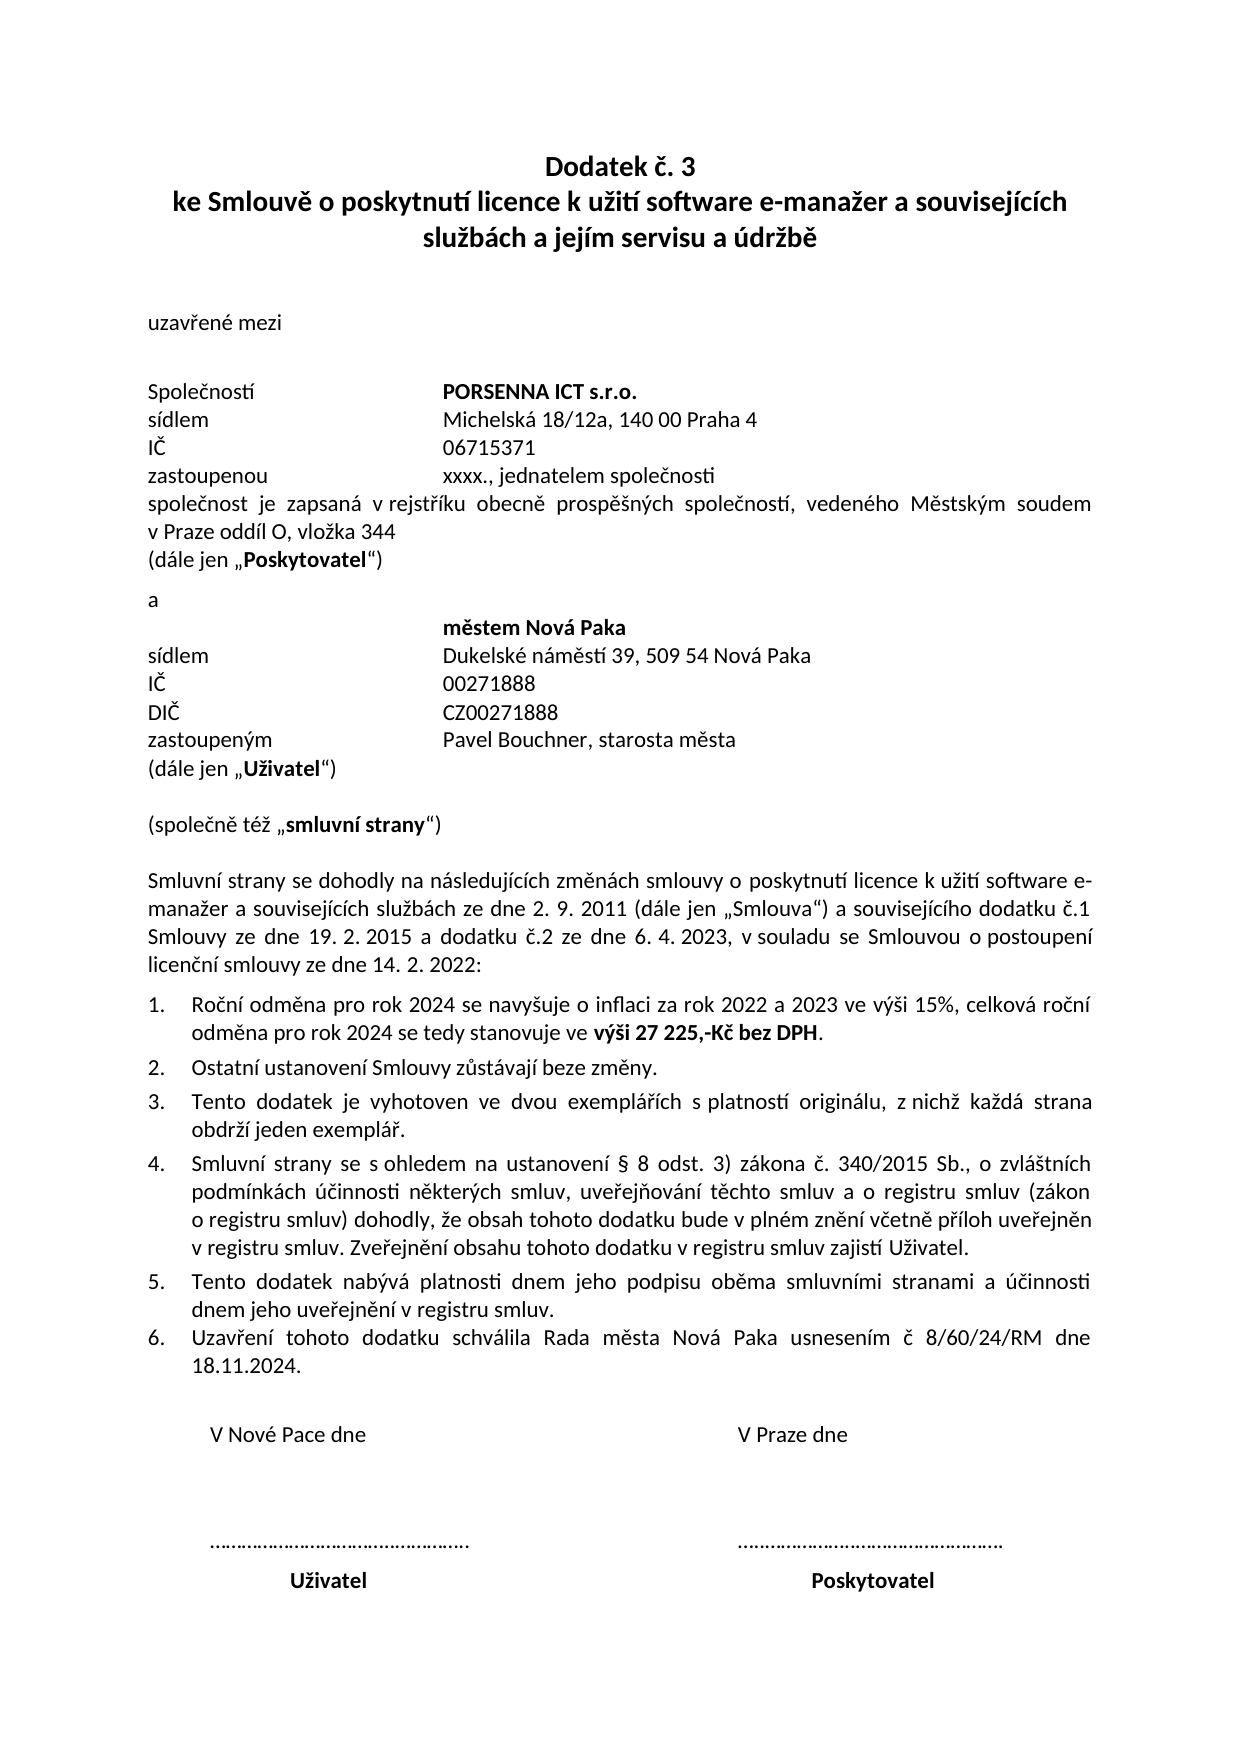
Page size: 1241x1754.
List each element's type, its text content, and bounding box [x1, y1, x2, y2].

list Ostatní ustanovení Smlouvy zůstávají beze změny. [148, 1053, 1092, 1081]
list Uzavření tohoto dodatku schválila Rada města Nová Paka usnesením č 8/60/24/RM dne 18.11.2024. [148, 1323, 1092, 1379]
text Uživatel Poskytovatel [210, 1567, 1092, 1595]
title ke Smlouvě o poskytnutí licence k užití software e-manažer a souvisejících službách a jejím servisu a údržbě [148, 183, 1092, 254]
text (dále jen „Poskytovatel“) [148, 545, 1092, 573]
list Smluvní strany se s ohledem na ustanovení § 8 odst. 3) zákona č. 340/2015 Sb., o zvláštních podmínkách účinnosti některých smluv, uveřejňování těchto smluv a o registru smluv (zákon o registru smluv) dohodly, že obsah tohoto dodatku bude v plném znění včetně příloh uveřejněn v registru smluv. Zveřejnění obsahu tohoto dodatku v registru smluv zajistí Uživatel. [148, 1149, 1092, 1261]
text (dále jen „Uživatel“) [148, 754, 1092, 782]
text Společností PORSENNA ICT s.r.o. [148, 377, 1092, 405]
text zastoupenou xxxx., jednatelem společnosti [148, 461, 1092, 489]
text městem Nová Paka [148, 613, 1092, 642]
text (společně též „smluvní strany“) [148, 810, 1092, 838]
list Roční odměna pro rok 2024 se navyšuje o inflaci za rok 2022 a 2023 ve výši 15%, celková roční odměna pro rok 2024 se tedy stanovuje ve výši 27 225,-Kč bez DPH. [148, 990, 1092, 1046]
text Smluvní strany se dohodly na následujících změnách smlouvy o poskytnutí licence k užití software e-manažer a souvisejících službách ze dne 2. 9. 2011 (dále jen „Smlouva“) a souvisejícího dodatku č.1 Smlouvy ze dne 19. 2. 2015 a dodatku č.2 ze dne 6. 4. 2023, v souladu se Smlouvou o postoupení licenční smlouvy ze dne 14. 2. 2022: [148, 866, 1092, 978]
text IČ 00271888 [148, 669, 1092, 698]
text DIČ CZ00271888 [148, 698, 1092, 726]
text IČ 06715371 [148, 433, 1092, 461]
text a [148, 586, 1092, 613]
text společnost je zapsaná v rejstříku obecně prospěšných společností, vedeného Městským soudem v Praze oddíl O, vložka 344 [148, 489, 1092, 545]
list Tento dodatek nabývá platnosti dnem jeho podpisu oběma smluvními stranami a účinnosti dnem jeho uveřejnění v registru smluv. [148, 1267, 1092, 1323]
text zastoupeným Pavel Bouchner, starosta města [148, 726, 1092, 754]
text ……………………………..………….. …..……………..………………………. [210, 1526, 1092, 1554]
title Dodatek č. 3 [148, 148, 1092, 183]
text sídlem Michelská 18/12a, 140 00 Praha 4 [148, 405, 1092, 433]
text V Nové Pace dne V Praze dne [210, 1420, 1092, 1448]
list Tento dodatek je vyhotoven ve dvou exemplářích s platností originálu, z nichž každá strana obdrží jeden exemplář. [148, 1087, 1092, 1143]
text uzavřené mezi [148, 308, 1092, 336]
text sídlem Dukelské náměstí 39, 509 54 Nová Paka [148, 642, 1092, 669]
